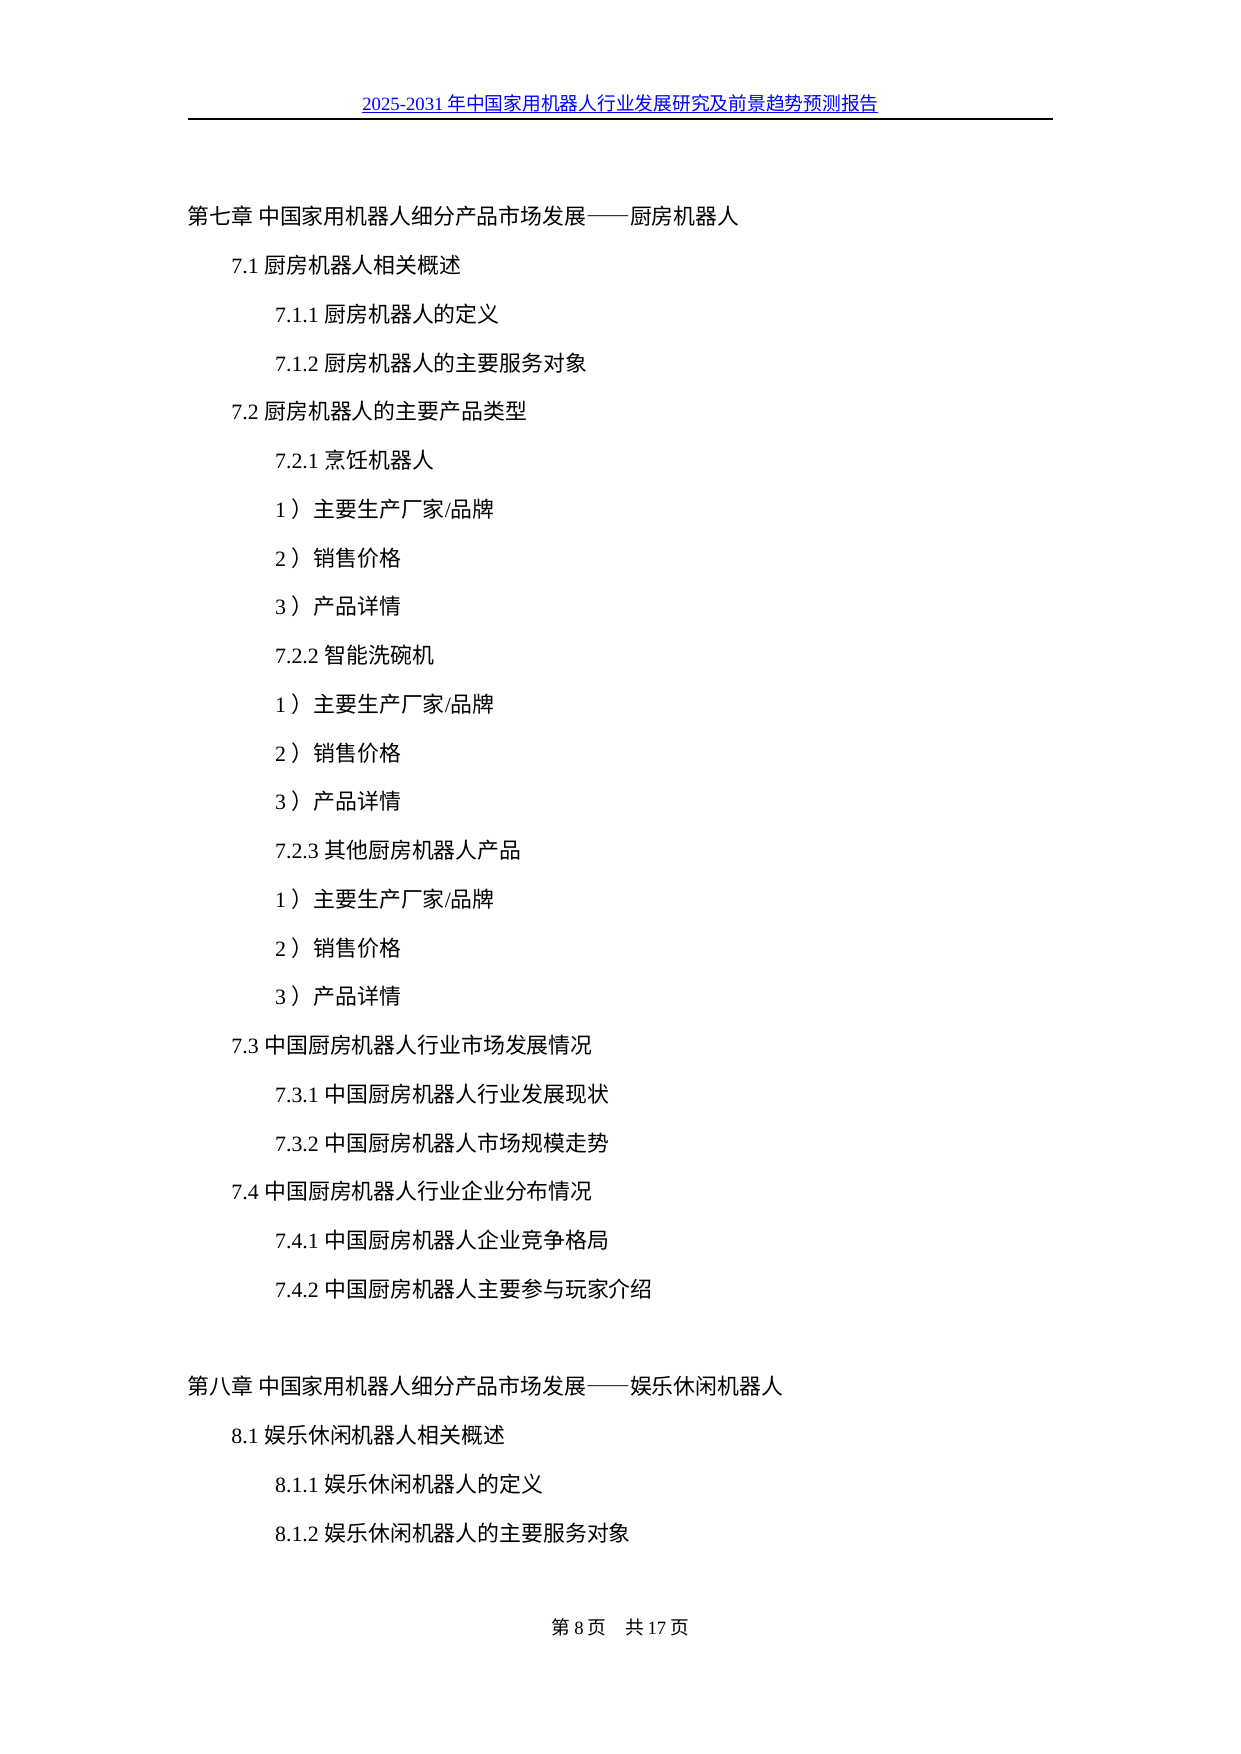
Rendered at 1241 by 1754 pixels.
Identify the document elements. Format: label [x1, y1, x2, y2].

text [187, 150, 1053, 1548]
